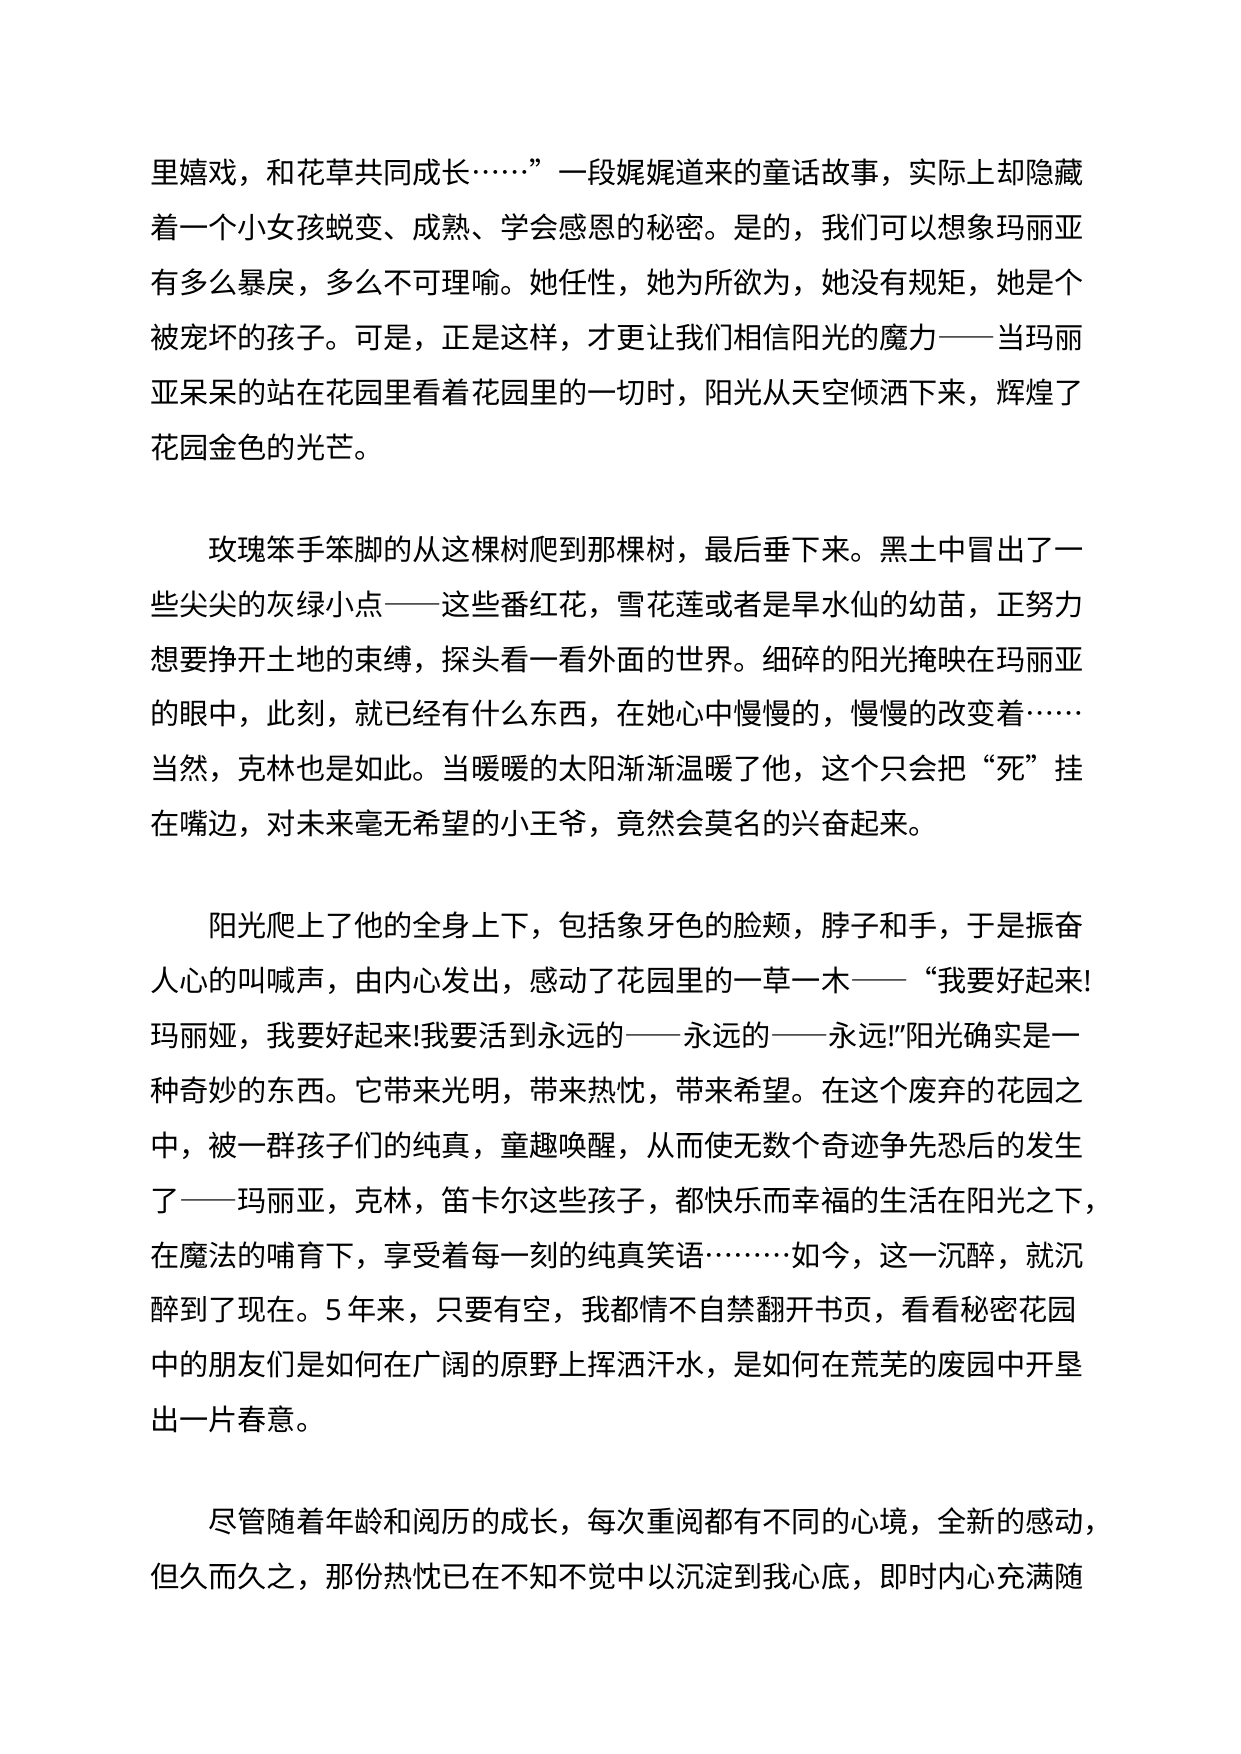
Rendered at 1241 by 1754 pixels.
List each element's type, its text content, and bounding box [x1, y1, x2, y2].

text 玫瑰笨手笨脚的从这棵树爬到那棵树，最后垂下来。黑土中冒出了一些尖尖的灰绿小点——这些番红花，雪花莲或者是旱水仙的幼苗，正努力想要挣开土地的束缚，探头看一看外面的世界。细碎的阳光掩映在玛丽亚的眼中，此刻，就已经有什么东西，在她心中慢慢的，慢慢的改变着……当然，克林也是如此。当暖暖的太阳渐渐温暖了他，这个只会把“死”挂在嘴边，对未来毫无希望的小王爷，竟然会莫名的兴奋起来。 [150, 526, 1090, 843]
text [150, 1499, 1090, 1596]
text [150, 150, 1090, 467]
text 阳光爬上了他的全身上下，包括象牙色的脸颊，脖子和手，于是振奋人心的叫喊声，由内心发出，感动了花园里的一草一木——“我要好起来!玛丽娅，我要好起来!我要活到永远的——永远的——永远!”阳光确实是一种奇妙的东西。它带来光明，带来热忱，带来希望。在这个废弃的花园之中，被一群孩子们的纯真，童趣唤醒，从而使无数个奇迹争先恐后的发生了——玛丽亚，克林，笛卡尔这些孩子，都快乐而幸福的生活在阳光之下，在魔法的哺育下，享受着每一刻的纯真笑语………如今，这一沉醉，就沉醉到了现在。5年来，只要有空，我都情不自禁翻开书页，看看秘密花园中的朋友们是如何在广阔的原野上挥洒汗水，是如何在荒芜的废园中开垦出一片春意。 [150, 902, 1090, 1439]
